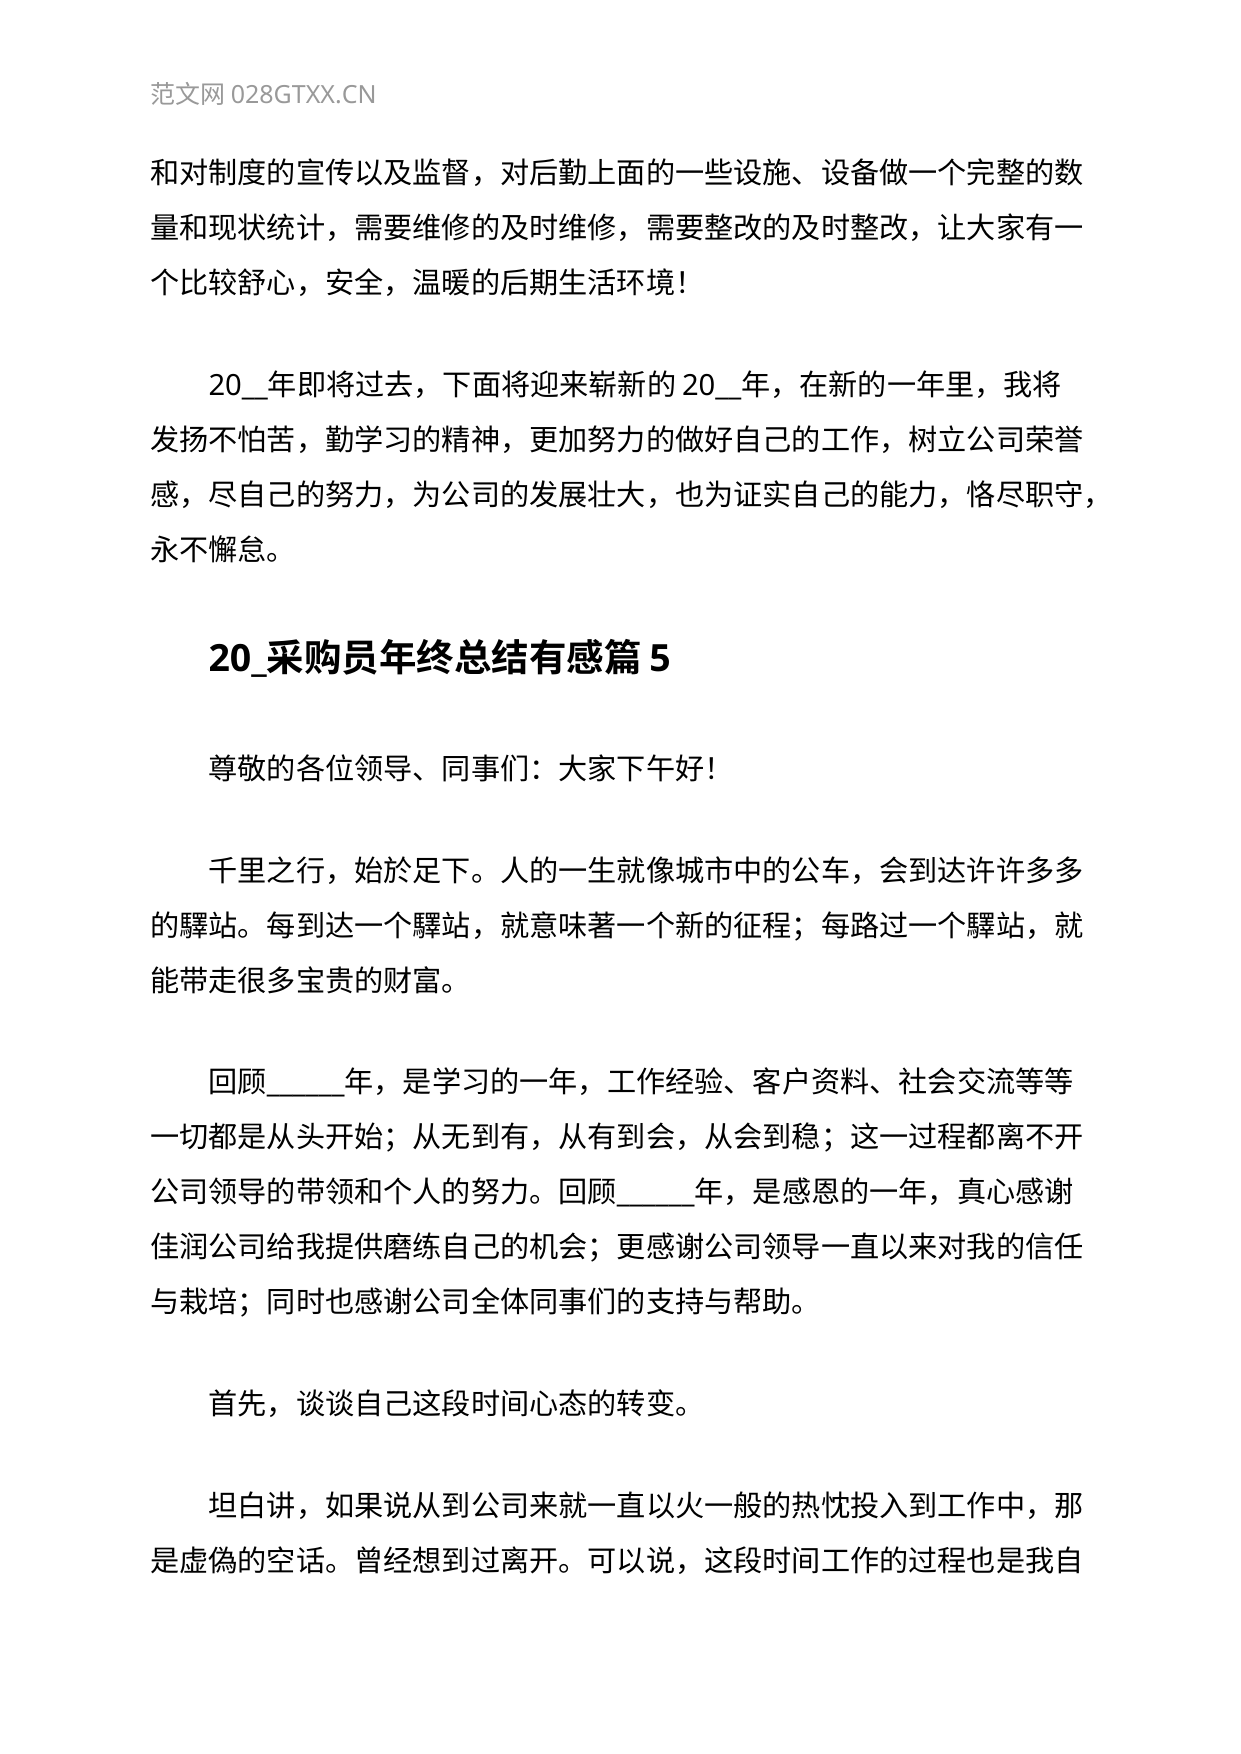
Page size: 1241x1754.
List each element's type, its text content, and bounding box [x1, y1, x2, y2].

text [150, 1482, 1090, 1579]
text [150, 150, 1090, 302]
text 20_采购员年终总结有感篇5 [150, 628, 1090, 683]
text 首先，谈谈自己这段时间心态的转变。 [150, 1381, 1090, 1423]
text 尊敬的各位领导、同事们：大家下午好！ [150, 746, 1090, 788]
text 千里之行，始於足下。人的一生就像城市中的公车，会到达许许多多的驛站。每到达一个驛站，就意味著一个新的征程；每路过一个驛站，就能带走很多宝贵的财富。 [150, 847, 1090, 999]
text 回顾______年，是学习的一年，工作经验、客户资料、社会交流等等一切都是从头开始；从无到有，从有到会，从会到稳；这一过程都离不开公司领导的带领和个人的努力。回顾______年，是感恩的一年，真心感谢佳润公司给我提供磨练自己的机会；更感谢公司领导一直以来对我的信任与栽培；同时也感谢公司全体同事们的支持与帮助。 [150, 1059, 1090, 1321]
text 20__年即将过去，下面将迎来崭新的20__年，在新的一年里，我将发扬不怕苦，勤学习的精神，更加努力的做好自己的工作，树立公司荣誉感，尽自己的努力，为公司的发展壮大，也为证实自己的能力，恪尽职守，永不懈怠。 [150, 362, 1090, 569]
